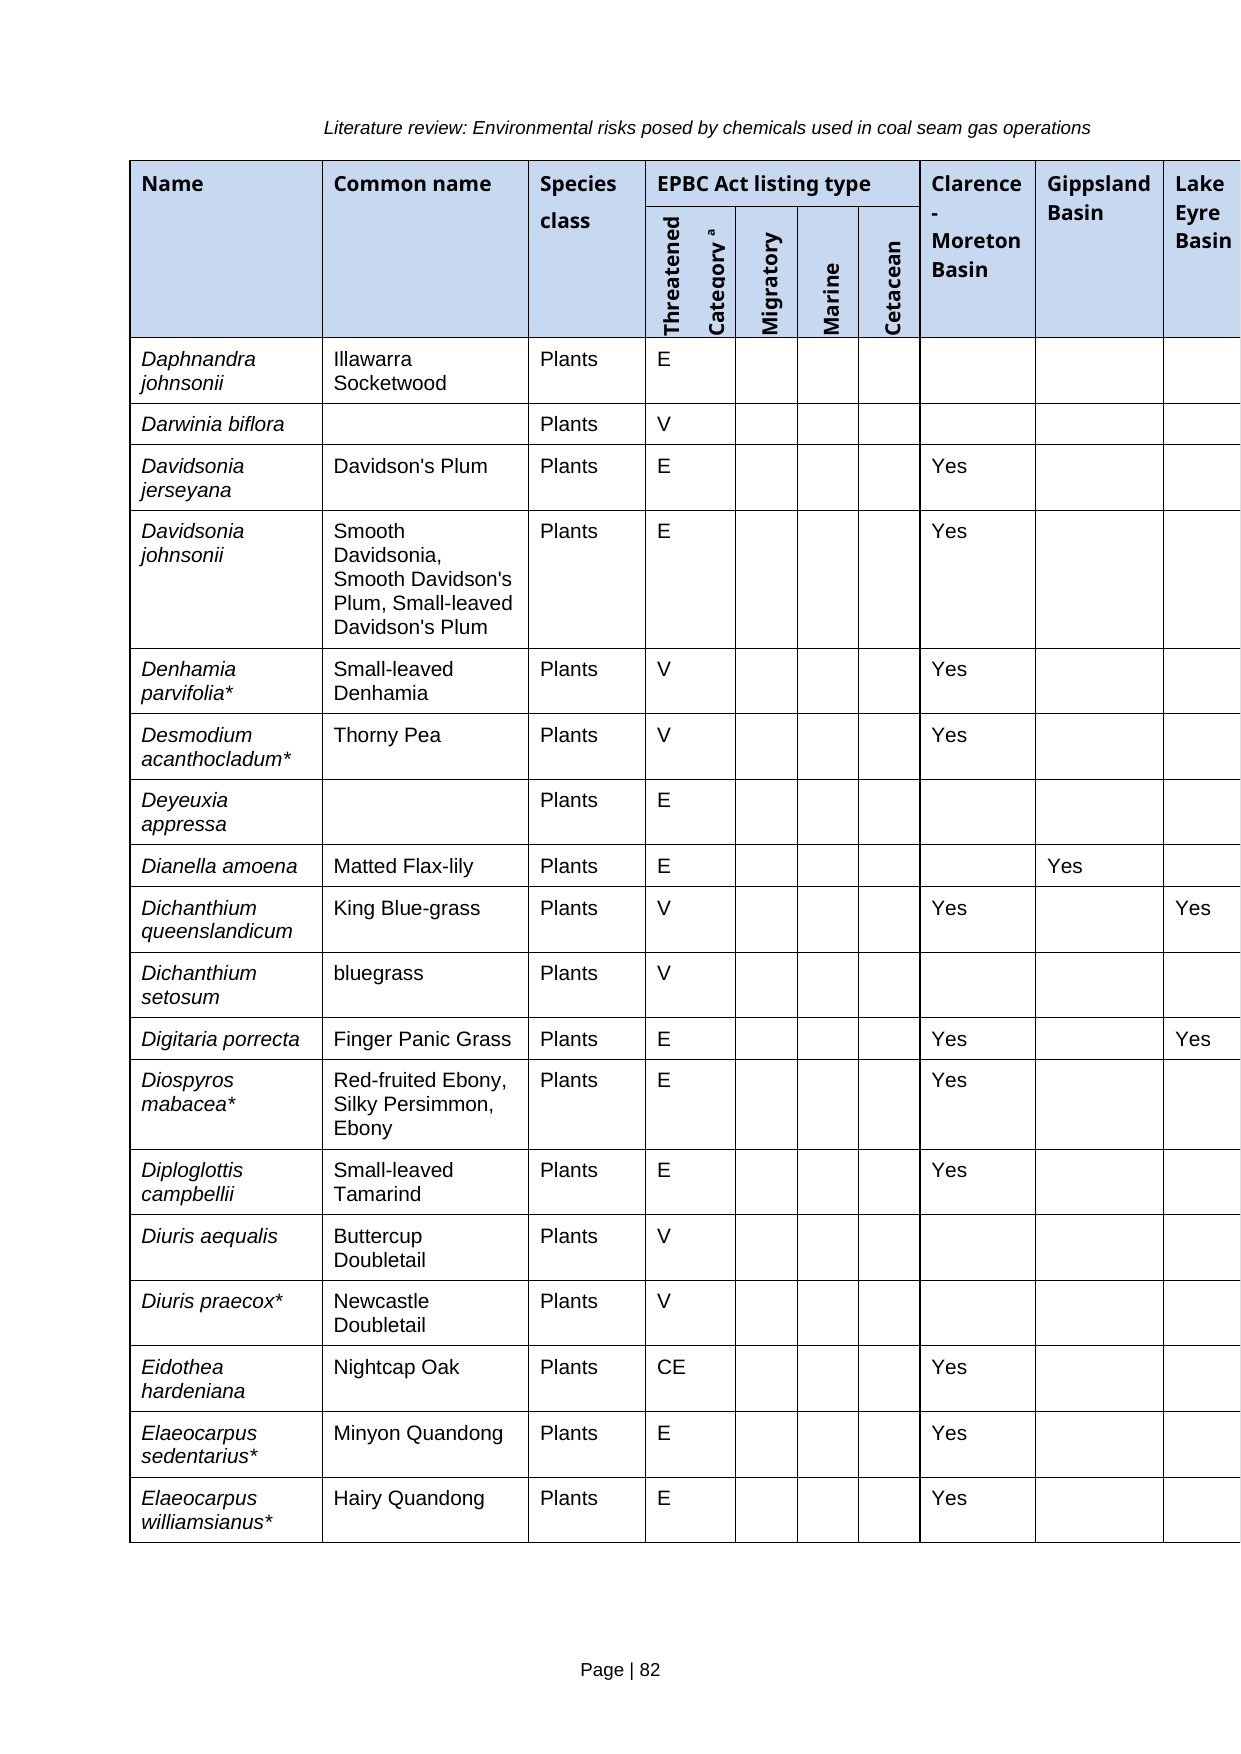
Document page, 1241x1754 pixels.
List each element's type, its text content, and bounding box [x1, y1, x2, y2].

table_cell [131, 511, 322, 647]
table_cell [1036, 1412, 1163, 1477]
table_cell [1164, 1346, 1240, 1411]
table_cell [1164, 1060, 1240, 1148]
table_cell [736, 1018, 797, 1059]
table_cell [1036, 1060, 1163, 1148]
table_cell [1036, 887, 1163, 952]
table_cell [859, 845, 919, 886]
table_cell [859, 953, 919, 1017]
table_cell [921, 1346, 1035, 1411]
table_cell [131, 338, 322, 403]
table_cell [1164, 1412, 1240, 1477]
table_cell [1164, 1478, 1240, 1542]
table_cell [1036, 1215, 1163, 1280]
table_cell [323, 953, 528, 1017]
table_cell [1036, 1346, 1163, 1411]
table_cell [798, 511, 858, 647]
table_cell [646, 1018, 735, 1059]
table_cell Cetacean [859, 207, 919, 337]
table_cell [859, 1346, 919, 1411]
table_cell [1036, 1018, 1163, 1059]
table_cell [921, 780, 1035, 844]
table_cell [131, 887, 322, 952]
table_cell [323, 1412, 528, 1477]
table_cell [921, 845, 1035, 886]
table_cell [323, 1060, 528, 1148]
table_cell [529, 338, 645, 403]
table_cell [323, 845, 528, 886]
table_cell Migratory [736, 207, 797, 337]
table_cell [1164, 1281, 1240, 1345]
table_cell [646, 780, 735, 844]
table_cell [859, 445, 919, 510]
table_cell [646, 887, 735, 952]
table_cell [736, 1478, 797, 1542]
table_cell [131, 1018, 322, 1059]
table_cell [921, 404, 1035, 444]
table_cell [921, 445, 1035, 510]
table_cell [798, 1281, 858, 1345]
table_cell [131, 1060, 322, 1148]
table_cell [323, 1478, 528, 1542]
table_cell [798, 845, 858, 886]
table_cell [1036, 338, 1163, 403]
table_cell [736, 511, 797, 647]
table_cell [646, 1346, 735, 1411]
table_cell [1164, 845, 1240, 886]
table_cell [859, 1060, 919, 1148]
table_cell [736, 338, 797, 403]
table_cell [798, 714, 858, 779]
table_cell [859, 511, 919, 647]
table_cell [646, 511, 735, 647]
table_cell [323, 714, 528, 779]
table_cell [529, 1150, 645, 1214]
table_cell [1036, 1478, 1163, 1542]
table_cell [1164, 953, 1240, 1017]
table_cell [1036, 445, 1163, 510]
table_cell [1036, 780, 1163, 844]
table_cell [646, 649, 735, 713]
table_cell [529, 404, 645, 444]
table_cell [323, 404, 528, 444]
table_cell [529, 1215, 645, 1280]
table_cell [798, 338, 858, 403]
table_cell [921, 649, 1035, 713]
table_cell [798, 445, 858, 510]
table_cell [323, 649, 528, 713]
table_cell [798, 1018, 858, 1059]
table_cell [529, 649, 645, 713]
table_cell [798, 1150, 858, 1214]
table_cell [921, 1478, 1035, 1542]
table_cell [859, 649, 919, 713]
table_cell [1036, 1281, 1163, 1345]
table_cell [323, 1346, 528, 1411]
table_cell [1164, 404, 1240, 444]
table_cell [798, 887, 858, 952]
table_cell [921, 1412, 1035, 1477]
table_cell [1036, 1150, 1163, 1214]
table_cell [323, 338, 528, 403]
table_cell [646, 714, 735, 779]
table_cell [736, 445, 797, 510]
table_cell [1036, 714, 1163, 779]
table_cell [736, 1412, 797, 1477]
table_cell Marine [798, 207, 858, 337]
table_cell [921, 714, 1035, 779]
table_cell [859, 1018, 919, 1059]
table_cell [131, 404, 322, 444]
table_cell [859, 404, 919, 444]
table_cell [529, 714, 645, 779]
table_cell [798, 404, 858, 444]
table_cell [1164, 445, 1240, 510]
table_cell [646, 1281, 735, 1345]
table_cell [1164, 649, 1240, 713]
table_header Species class [529, 161, 645, 337]
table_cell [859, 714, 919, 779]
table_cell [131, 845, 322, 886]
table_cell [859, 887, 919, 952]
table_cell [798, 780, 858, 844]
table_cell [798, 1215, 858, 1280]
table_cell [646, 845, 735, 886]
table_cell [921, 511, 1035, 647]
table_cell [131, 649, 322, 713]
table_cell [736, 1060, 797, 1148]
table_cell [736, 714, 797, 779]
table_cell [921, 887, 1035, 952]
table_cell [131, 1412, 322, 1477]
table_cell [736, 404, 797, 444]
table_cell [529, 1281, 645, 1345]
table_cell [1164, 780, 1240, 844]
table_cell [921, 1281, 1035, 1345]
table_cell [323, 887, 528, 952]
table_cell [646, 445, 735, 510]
table_cell Threatened Category a [646, 207, 735, 337]
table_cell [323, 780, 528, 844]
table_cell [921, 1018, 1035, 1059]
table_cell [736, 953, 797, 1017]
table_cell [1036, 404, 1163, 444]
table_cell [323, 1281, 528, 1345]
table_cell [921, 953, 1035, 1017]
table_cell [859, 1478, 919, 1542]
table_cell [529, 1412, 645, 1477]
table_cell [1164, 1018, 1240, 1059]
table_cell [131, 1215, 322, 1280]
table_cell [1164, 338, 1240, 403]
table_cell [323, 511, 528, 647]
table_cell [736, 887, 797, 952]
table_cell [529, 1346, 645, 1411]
table_header Name [131, 161, 322, 337]
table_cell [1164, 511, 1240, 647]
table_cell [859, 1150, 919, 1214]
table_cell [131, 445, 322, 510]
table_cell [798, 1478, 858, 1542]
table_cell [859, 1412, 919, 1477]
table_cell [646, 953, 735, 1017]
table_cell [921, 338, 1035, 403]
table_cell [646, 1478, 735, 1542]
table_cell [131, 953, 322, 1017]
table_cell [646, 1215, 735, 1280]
table_header Clarence-Moreton Basin [921, 161, 1035, 337]
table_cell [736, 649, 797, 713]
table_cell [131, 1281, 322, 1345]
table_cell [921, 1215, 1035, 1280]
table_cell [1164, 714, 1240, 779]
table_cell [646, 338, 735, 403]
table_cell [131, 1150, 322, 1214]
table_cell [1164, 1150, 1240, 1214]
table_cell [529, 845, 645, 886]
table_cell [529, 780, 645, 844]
table_header Lake Eyre Basin [1164, 161, 1240, 337]
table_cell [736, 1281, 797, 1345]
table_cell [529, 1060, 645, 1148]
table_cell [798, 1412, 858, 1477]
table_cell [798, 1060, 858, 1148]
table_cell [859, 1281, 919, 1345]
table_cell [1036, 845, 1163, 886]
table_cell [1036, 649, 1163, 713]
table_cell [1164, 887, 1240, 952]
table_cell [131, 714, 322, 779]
table_header Common name [323, 161, 528, 206]
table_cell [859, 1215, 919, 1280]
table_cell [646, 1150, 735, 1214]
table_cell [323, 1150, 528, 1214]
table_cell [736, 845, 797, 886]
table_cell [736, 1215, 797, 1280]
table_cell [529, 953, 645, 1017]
table_cell [323, 206, 528, 337]
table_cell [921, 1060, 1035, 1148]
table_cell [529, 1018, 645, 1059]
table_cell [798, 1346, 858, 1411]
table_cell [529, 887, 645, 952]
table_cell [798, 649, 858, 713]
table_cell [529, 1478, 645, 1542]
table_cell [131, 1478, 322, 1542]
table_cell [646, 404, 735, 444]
table_header Gippsland Basin [1036, 161, 1163, 337]
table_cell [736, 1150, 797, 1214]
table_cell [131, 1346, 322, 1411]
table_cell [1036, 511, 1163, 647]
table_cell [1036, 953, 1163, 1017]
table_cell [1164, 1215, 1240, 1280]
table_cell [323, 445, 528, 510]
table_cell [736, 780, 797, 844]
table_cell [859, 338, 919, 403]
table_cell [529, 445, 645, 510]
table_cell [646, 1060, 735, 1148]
table_header EPBC Act listing type [646, 161, 919, 206]
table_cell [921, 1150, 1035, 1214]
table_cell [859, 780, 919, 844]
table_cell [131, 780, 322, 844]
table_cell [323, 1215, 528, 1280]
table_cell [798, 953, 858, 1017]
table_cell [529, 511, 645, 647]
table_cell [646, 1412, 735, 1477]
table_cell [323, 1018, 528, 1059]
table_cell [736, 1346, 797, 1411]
